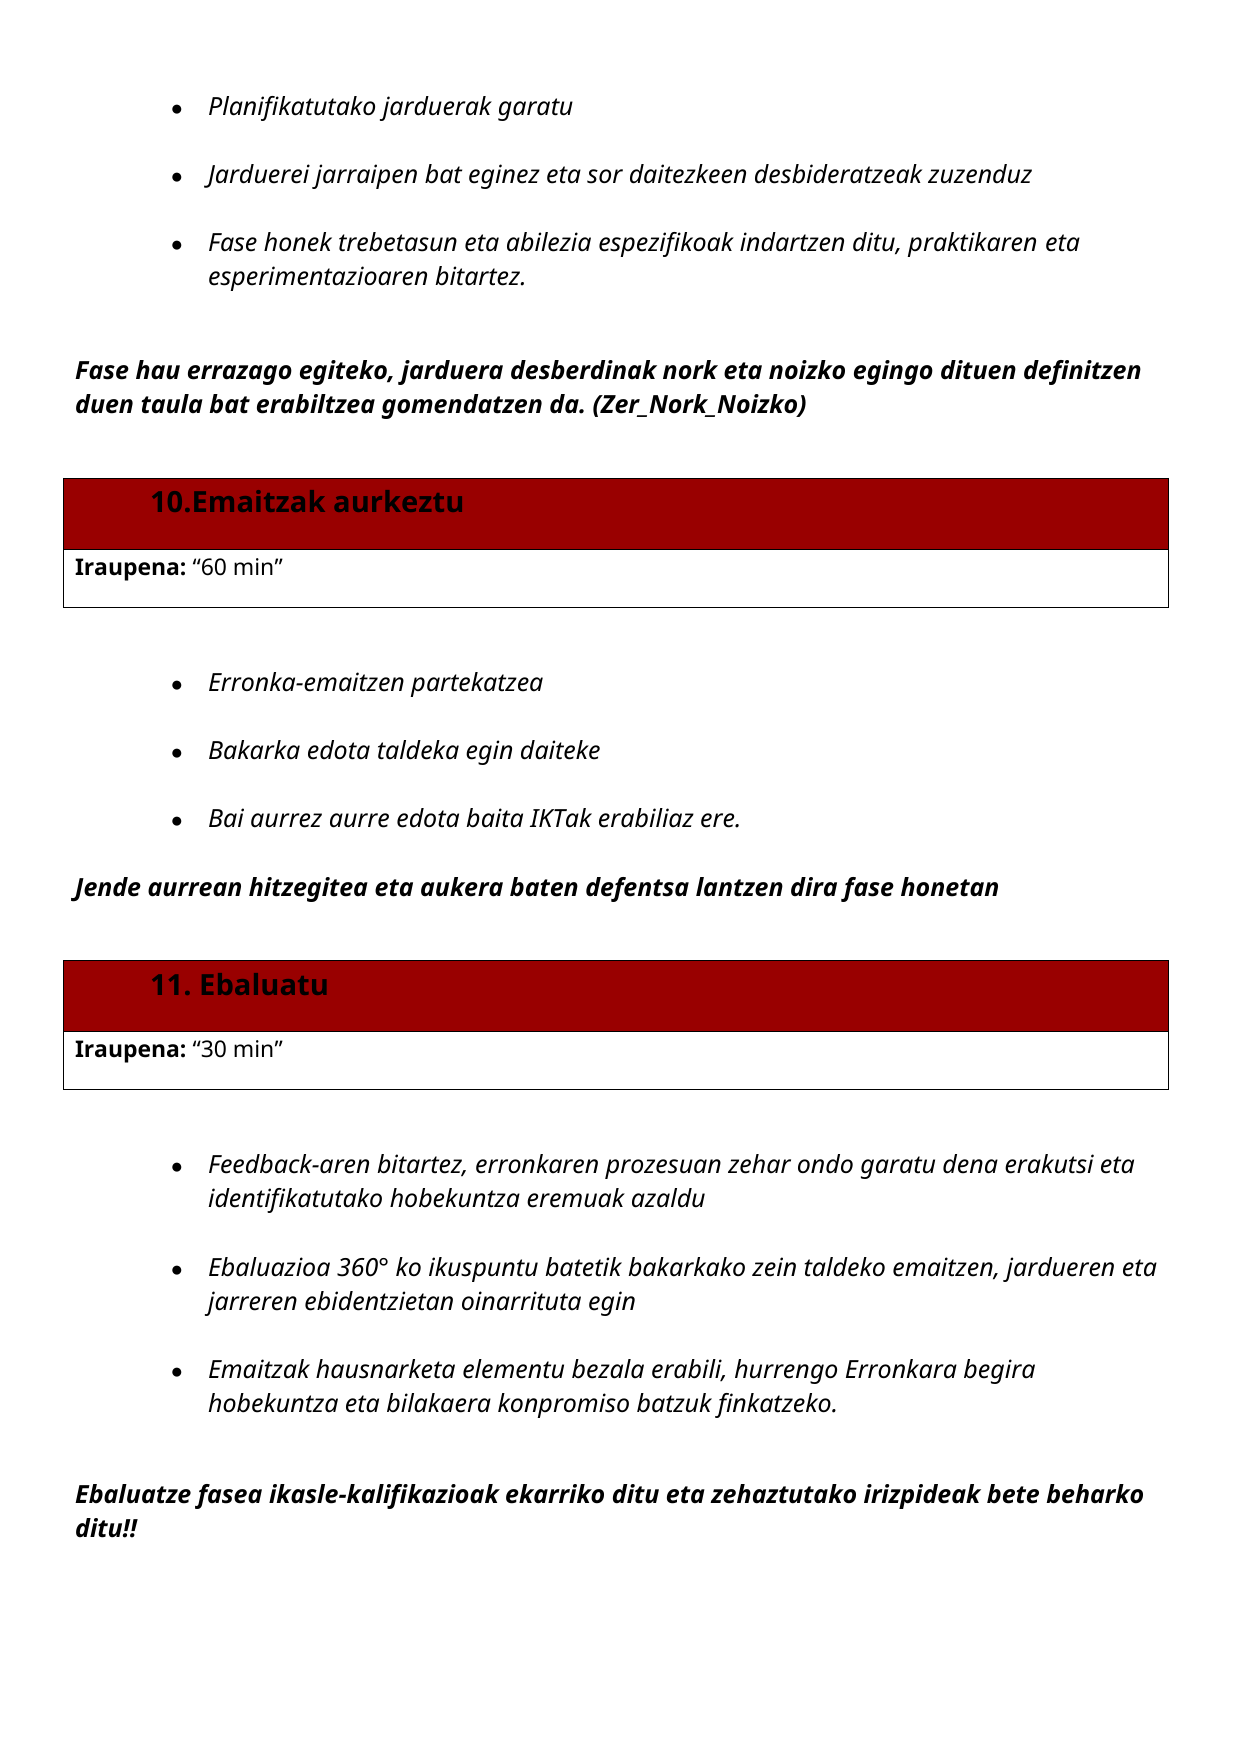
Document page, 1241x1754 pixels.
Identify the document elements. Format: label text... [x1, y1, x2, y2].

table_cell Iraupena: “60 min” [64, 550, 1168, 607]
list Emaitzak hausnarketa elementu bezala erabili, hurrengo Erronkara begira hobekuntza eta bilakaera konpromiso batzuk finkatzeko. [170, 1351, 1165, 1419]
list Planifikatutako jarduerak garatu [170, 89, 1165, 123]
list Fase honek trebetasun eta abilezia espezifikoak indartzen ditu, praktikaren​ ​eta esperimentazioaren bitartez. [170, 225, 1165, 293]
list Bai aurrez aurre edota baita IKTak erabiliaz ere. [170, 801, 1165, 835]
table_cell Iraupena: “30 min” [64, 1032, 1168, 1089]
table_header 11. Ebaluatu [64, 961, 1168, 1031]
text Jende aurrean hitzegitea eta aukera baten defentsa lantzen dira fase honetan [75, 869, 1165, 903]
list Feedback-aren bitartez, erronkaren prozesuan zehar ondo garatu dena erakutsi eta ​identifikatutako hobekuntza eremuak azaldu [170, 1147, 1165, 1215]
table_header 10.Emaitzak aurkeztu [64, 479, 1168, 549]
list Erronka-emaitzen partekatzea [170, 665, 1165, 699]
list Ebaluazioa 360° ko ikuspuntu batetik bakarkako zein taldeko emaitzen, jardueren eta jarreren ebidentzietan oinarrituta egin [170, 1249, 1165, 1317]
text Fase hau errazago egiteko, jarduera desberdinak nork eta noizko egingo dituen definitzen duen taula bat erabiltzea gomendatzen da. (Zer_Nork_Noizko) [75, 353, 1165, 421]
text Ebaluatze fasea ikasle-kalifikazioak ekarriko ditu eta zehaztutako irizpideak bete beharko ditu!! [75, 1476, 1165, 1544]
list Jarduerei jarraipen bat eginez eta sor daitezkeen desbideratzeak zuzenduz [170, 157, 1165, 191]
list Bakarka edota taldeka egin daiteke [170, 733, 1165, 767]
